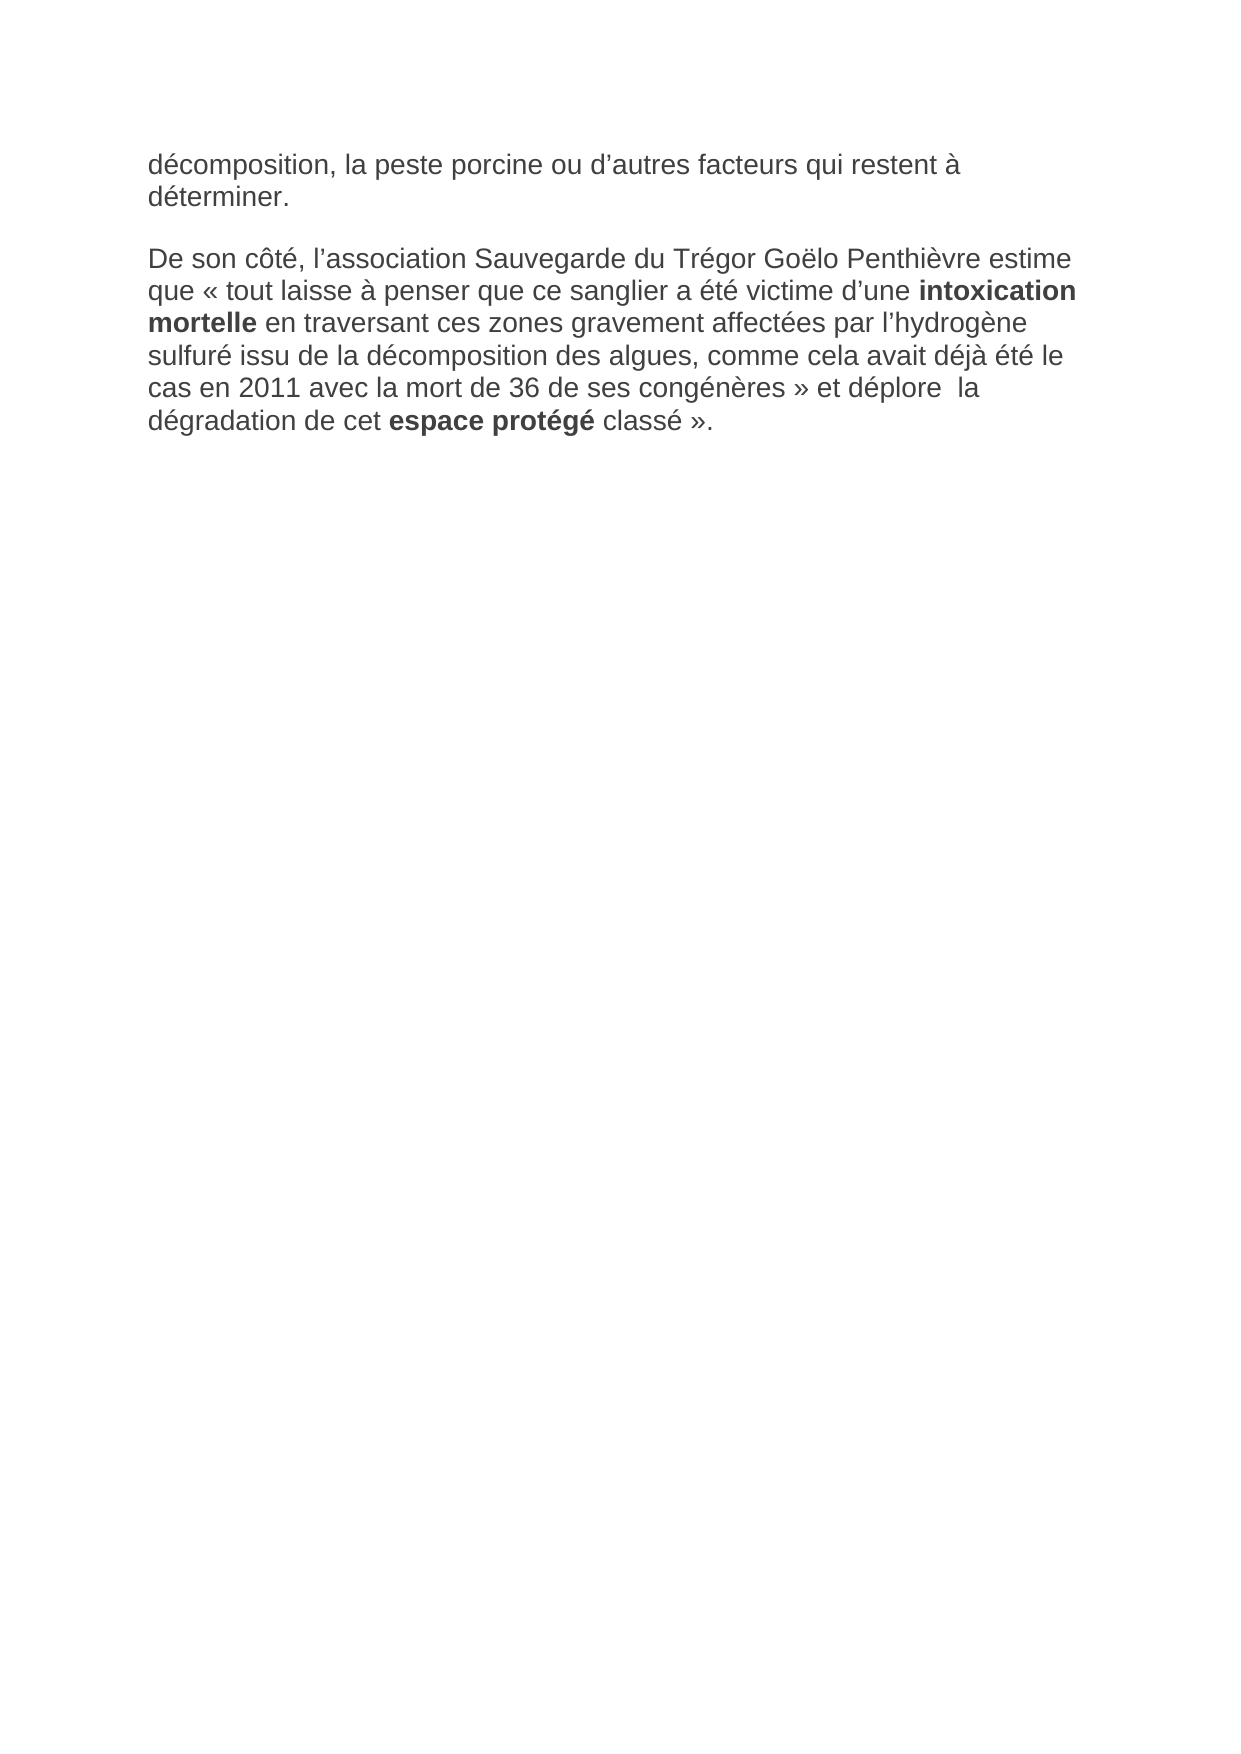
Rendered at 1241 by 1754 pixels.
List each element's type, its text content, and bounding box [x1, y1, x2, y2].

text De son côté, l’association Sauvegarde du Trégor Goëlo Penthièvre estime que « tout laisse à penser que ce sanglier a été victime d’une intoxication mortelle en traversant ces zones gravement affectées par l’hydrogène sulfuré issu de la décomposition des algues, comme cela avait déjà été le cas en 2011 avec la mort de 36 de ses congénères » et déplore la dégradation de cet espace protégé classé ». [148, 242, 1093, 436]
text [148, 148, 1093, 212]
